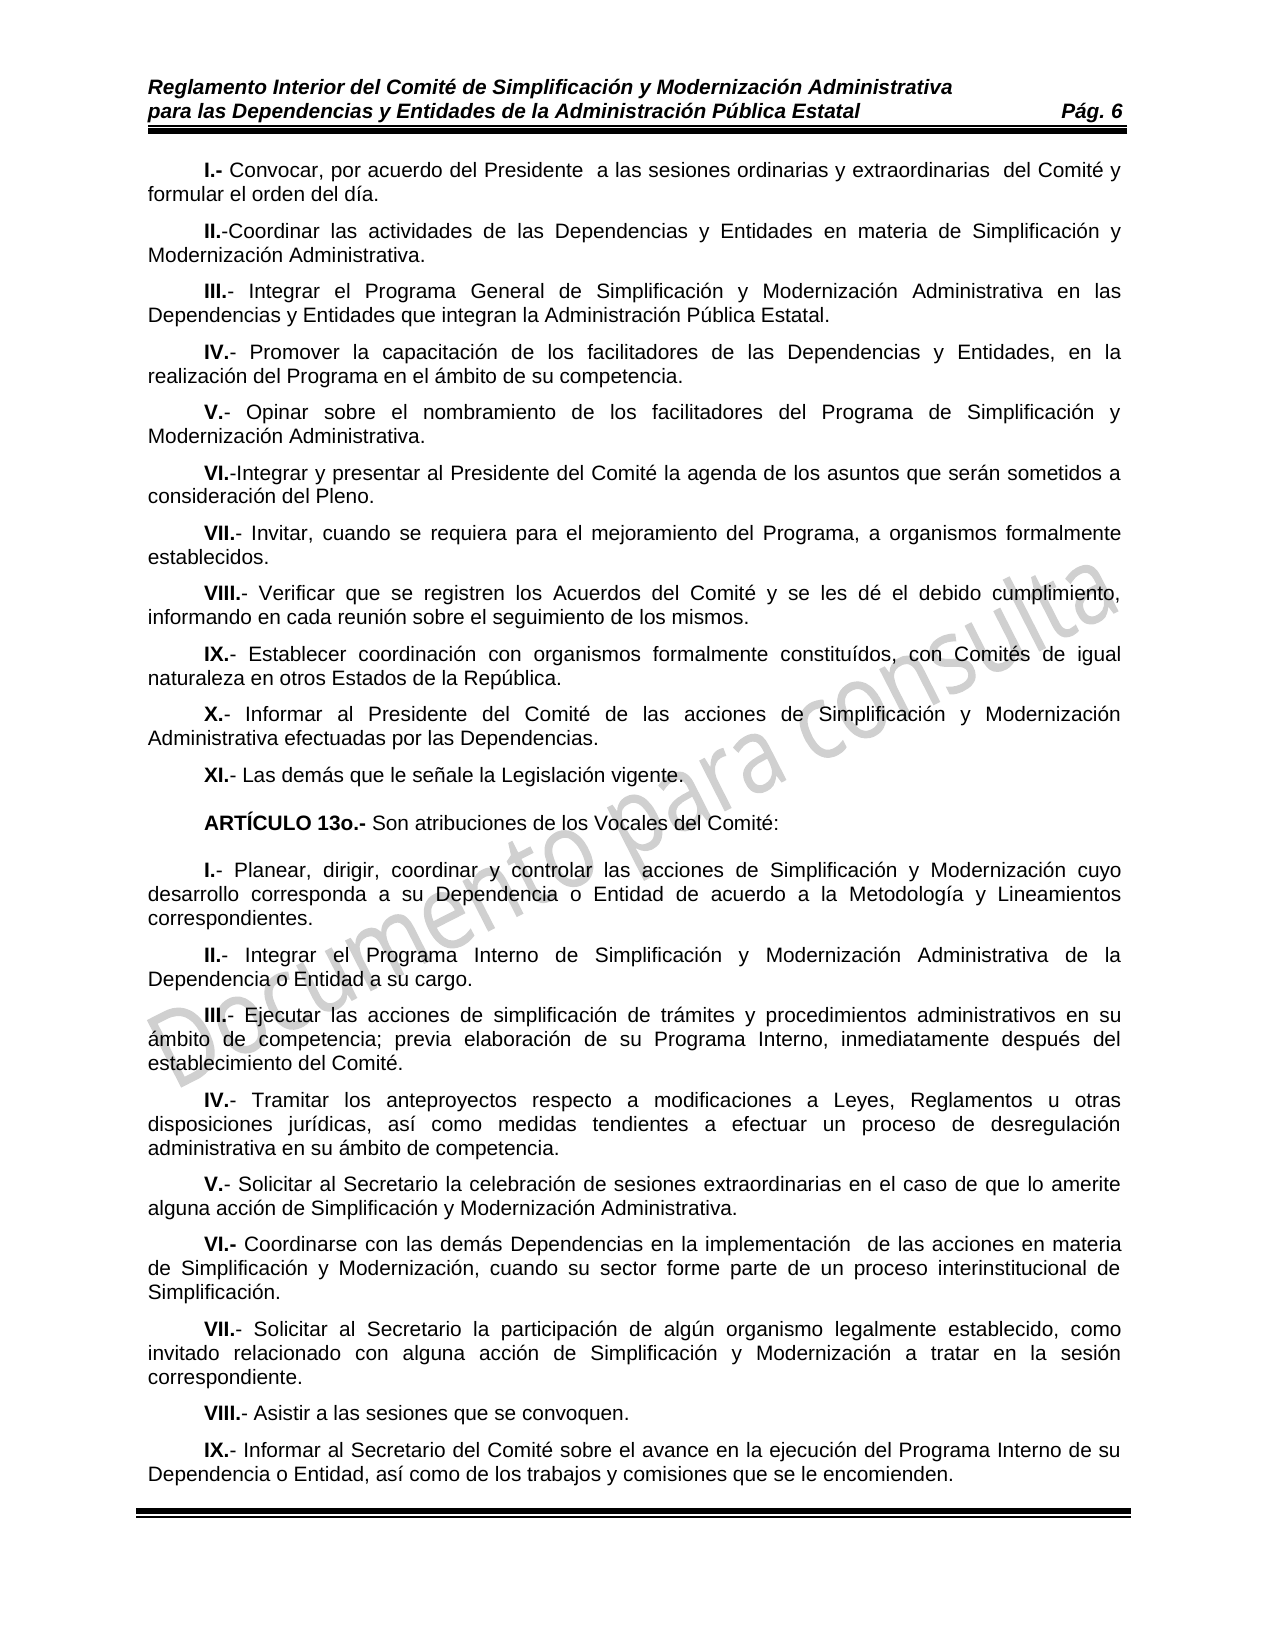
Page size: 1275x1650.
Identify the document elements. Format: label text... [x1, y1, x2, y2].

text VIII.- Asistir a las sesiones que se convoquen. [148, 1401, 1122, 1425]
text VII.- Solicitar al Secretario la participación de algún organismo legalmente establecido, como invitado relacionado con alguna acción de Simplificación y Modernización a tratar en la sesión correspondiente. [148, 1317, 1122, 1388]
text I.- Convocar, por acuerdo del Presidente a las sesiones ordinarias y extraordinarias del Comité y formular el orden del día. [148, 158, 1122, 206]
text IX.- Establecer coordinación con organismos formalmente constituídos, con Comités de igual naturaleza en otros Estados de la República. [148, 642, 1122, 689]
text VIII.- Verificar que se registren los Acuerdos del Comité y se les dé el debido cumplimiento, informando en cada reunión sobre el seguimiento de los mismos. [148, 581, 1122, 629]
text II.-Coordinar las actividades de las Dependencias y Entidades en materia de Simplificación y Modernización Administrativa. [148, 219, 1122, 267]
text VII.- Invitar, cuando se requiera para el mejoramiento del Programa, a organismos formalmente establecidos. [148, 521, 1122, 569]
text XI.- Las demás que le señale la Legislación vigente. [148, 762, 1122, 786]
text VI.- Coordinarse con las demás Dependencias en la implementación de las acciones en materia de Simplificación y Modernización, cuando su sector forme parte de un proceso interinstitucional de Simplificación. [148, 1232, 1122, 1304]
text III.- Ejecutar las acciones de simplificación de trámites y procedimientos administrativos en su ámbito de competencia; previa elaboración de su Programa Interno, inmediatamente después del establecimiento del Comité. [148, 1003, 1122, 1075]
text VI.-Integrar y presentar al Presidente del Comité la agenda de los asuntos que serán sometidos a consideración del Pleno. [148, 460, 1122, 508]
text III.- Integrar el Programa General de Simplificación y Modernización Administrativa en las Dependencias y Entidades que integran la Administración Pública Estatal. [148, 279, 1122, 327]
text II.- Integrar el Programa Interno de Simplificación y Modernización Administrativa de la Dependencia o Entidad a su cargo. [148, 943, 1122, 991]
text IV.- Tramitar los anteproyectos respecto a modificaciones a Leyes, Reglamentos u otras disposiciones jurídicas, así como medidas tendientes a efectuar un proceso de desregulación administrativa en su ámbito de competencia. [148, 1087, 1122, 1159]
text V.- Solicitar al Secretario la celebración de sesiones extraordinarias en el caso de que lo amerite alguna acción de Simplificación y Modernización Administrativa. [148, 1172, 1122, 1220]
text X.- Informar al Presidente del Comité de las acciones de Simplificación y Modernización Administrativa efectuadas por las Dependencias. [148, 702, 1122, 750]
text IX.- Informar al Secretario del Comité sobre el avance en la ejecución del Programa Interno de su Dependencia o Entidad, así como de los trabajos y comisiones que se le encomienden. [148, 1437, 1122, 1485]
text V.- Opinar sobre el nombramiento de los facilitadores del Programa de Simplificación y Modernización Administrativa. [148, 400, 1122, 448]
text I.- Planear, dirigir, coordinar y controlar las acciones de Simplificación y Modernización cuyo desarrollo corresponda a su Dependencia o Entidad de acuerdo a la Metodología y Lineamientos correspondientes. [148, 858, 1122, 930]
text ARTÍCULO 13o.- Son atribuciones de los Vocales del Comité: [148, 810, 1122, 834]
text IV.- Promover la capacitación de los facilitadores de las Dependencias y Entidades, en la realización del Programa en el ámbito de su competencia. [148, 339, 1122, 387]
